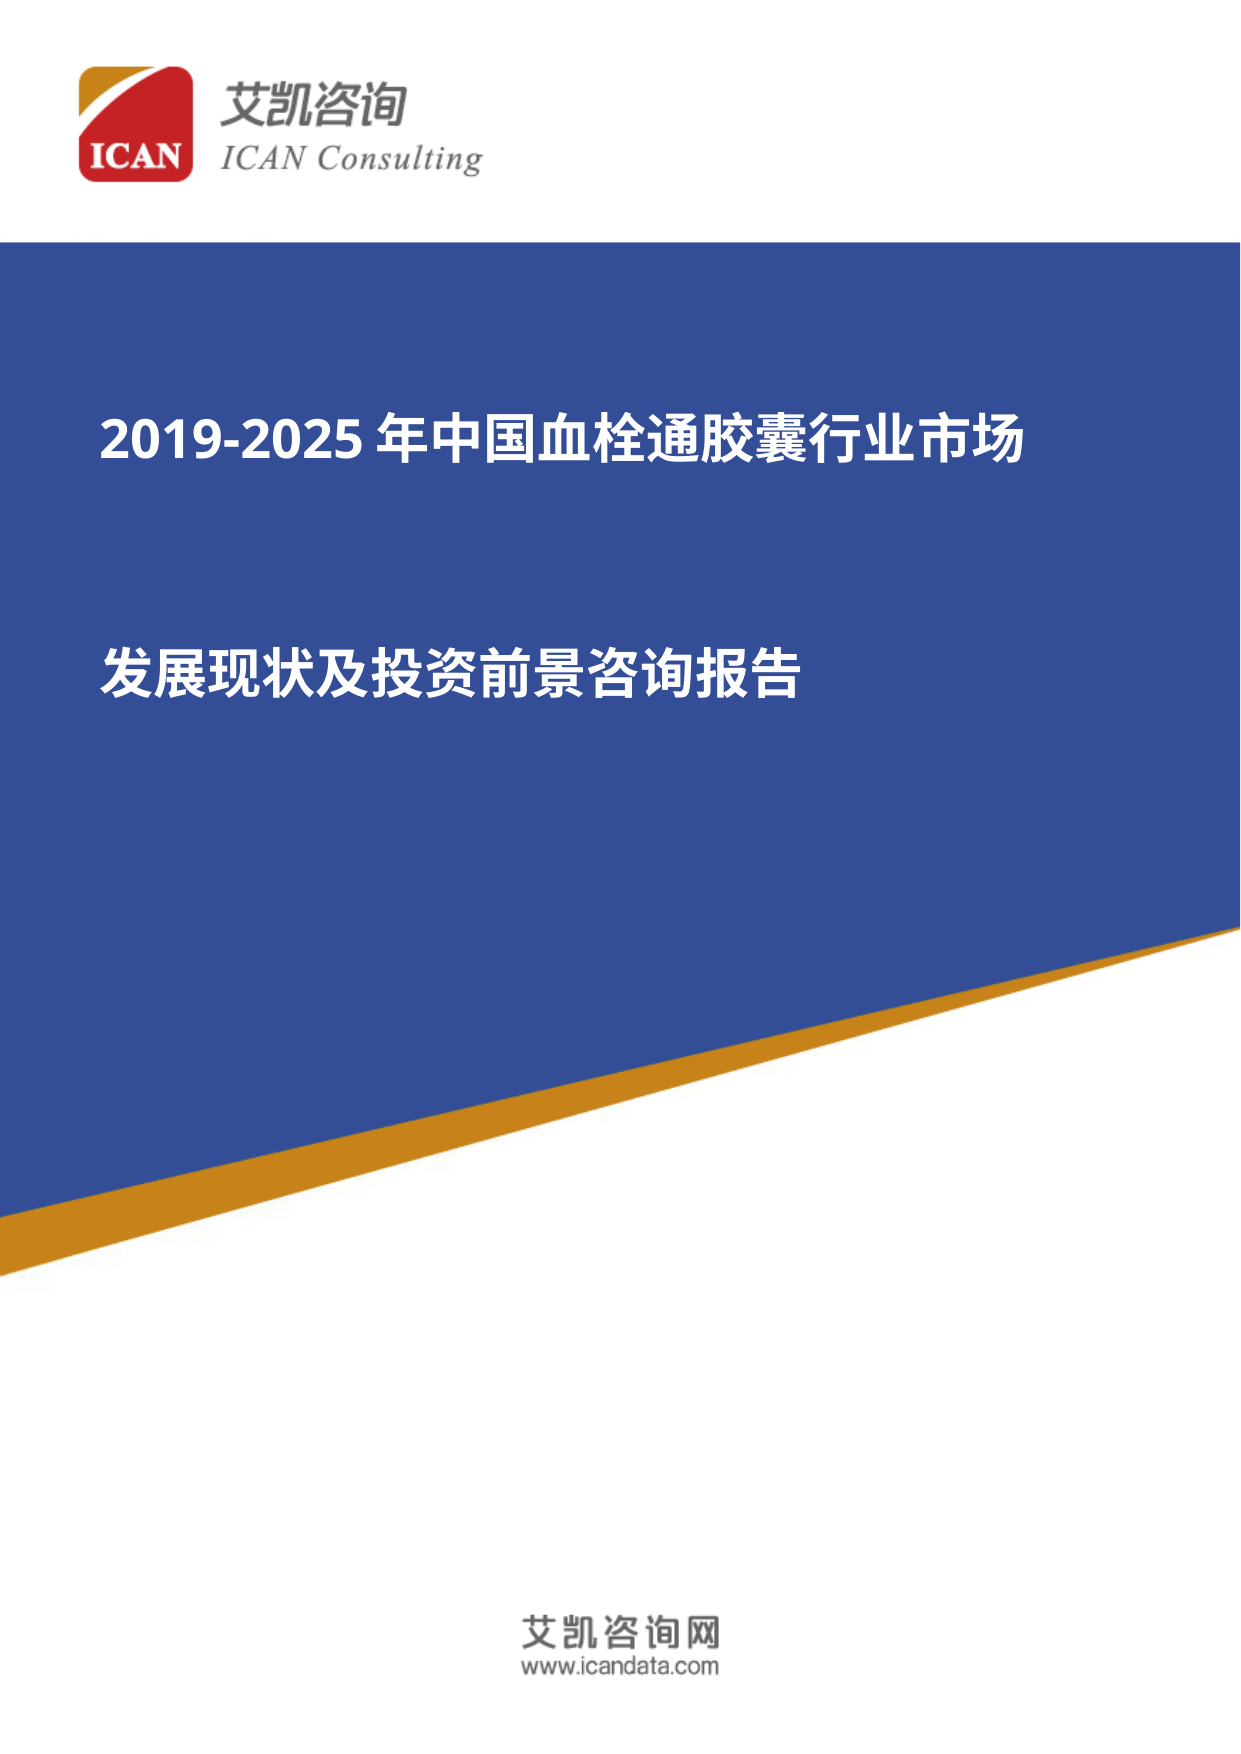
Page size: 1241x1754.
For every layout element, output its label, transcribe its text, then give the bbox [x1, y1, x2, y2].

picture [0, 5, 1241, 1754]
subtitle 2019-2025年中国血栓通胶囊行业市场发展现状及投资前景咨询报告 [99, 386, 1053, 718]
